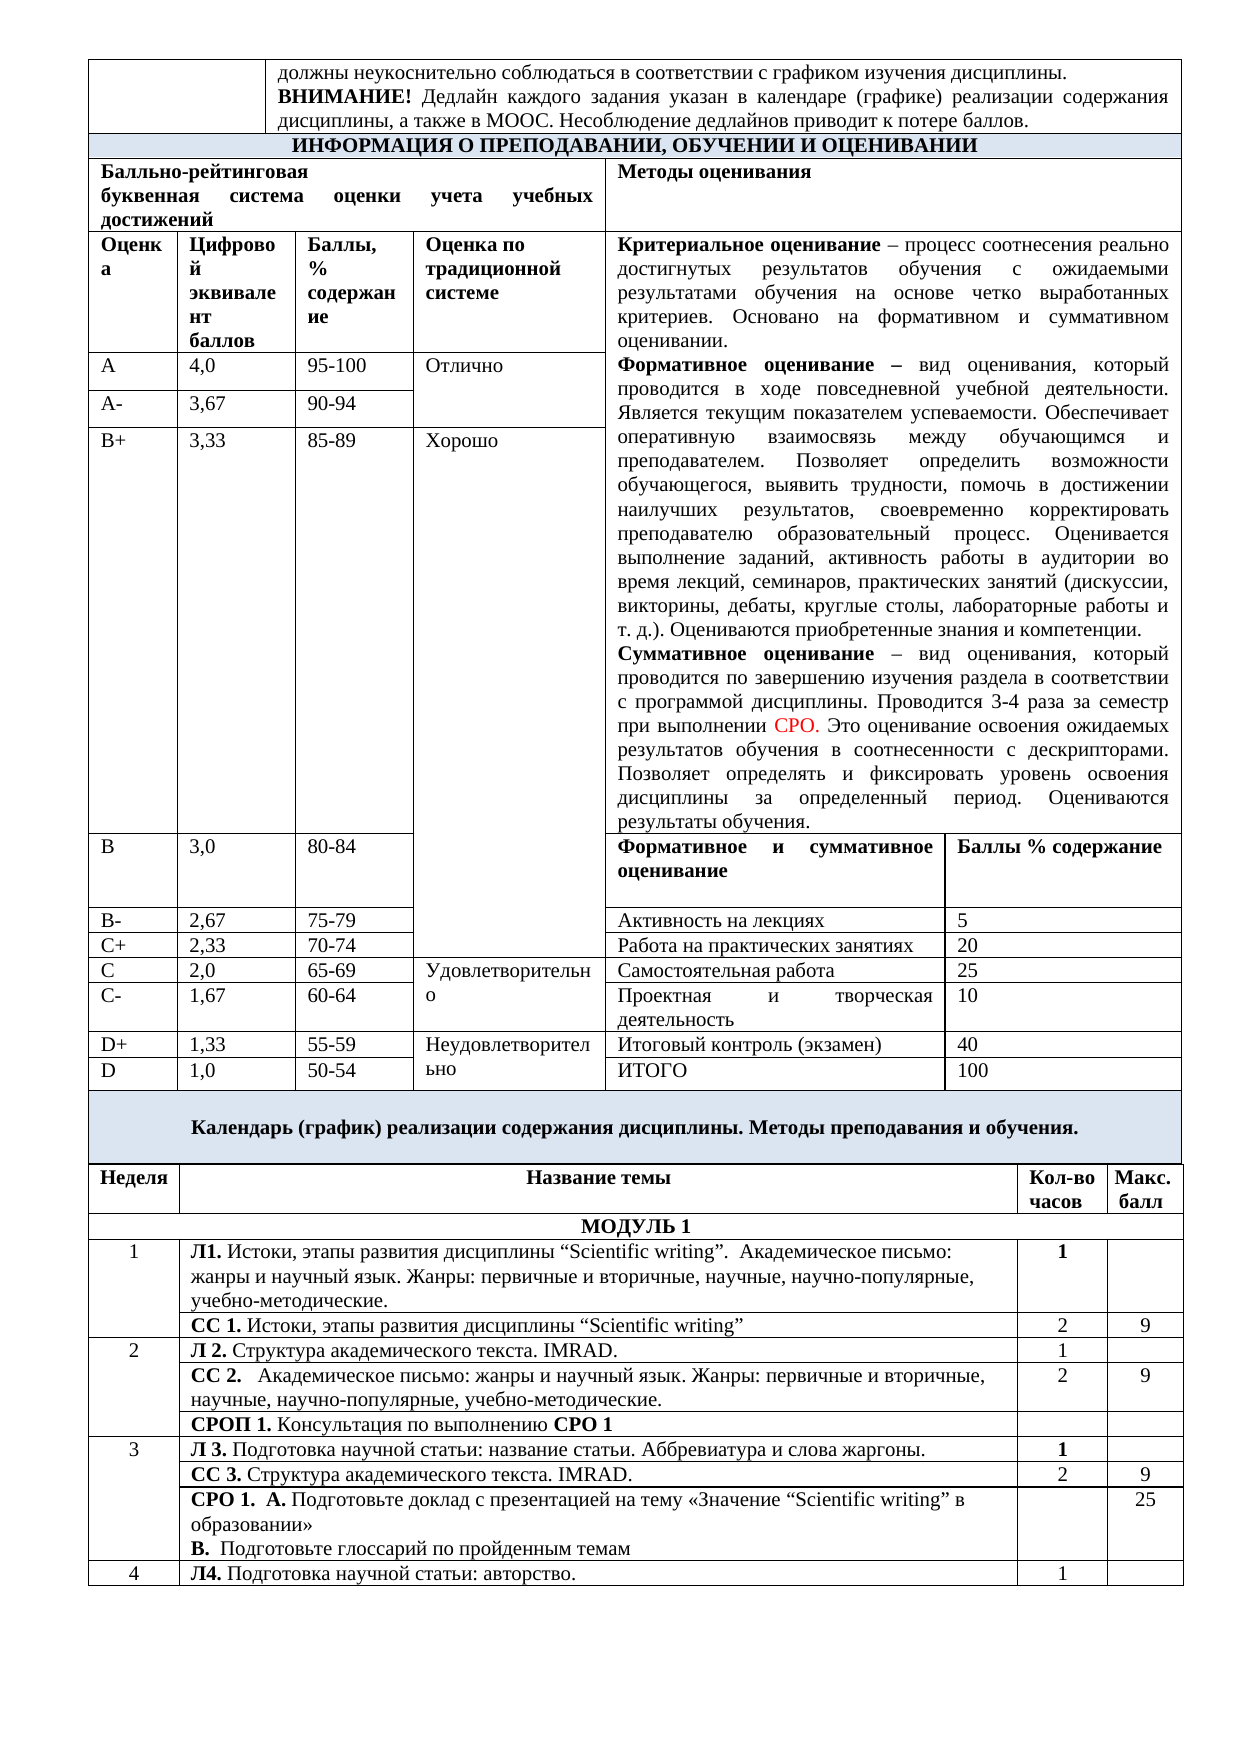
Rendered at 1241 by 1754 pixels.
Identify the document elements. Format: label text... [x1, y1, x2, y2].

table_cell СРОП 1. Консультация по выполнению СРО 1 [180, 1412, 1017, 1436]
table_cell 20 [946, 933, 1181, 957]
table_cell 9 [1108, 1363, 1183, 1411]
table_header Название темы [180, 1165, 1017, 1213]
table_cell A- [89, 391, 177, 427]
table_cell 70-74 [296, 933, 413, 957]
table_cell 95-100 [296, 353, 413, 389]
table_cell 4,0 [178, 353, 295, 389]
table_cell 4 [89, 1561, 179, 1585]
table_cell Баллы, % содержание [296, 232, 413, 352]
table_cell Работа на практических занятиях [606, 933, 944, 957]
table_cell Проектная и творческая деятельность [606, 983, 944, 1031]
table_cell 1,33 [178, 1032, 295, 1057]
table_cell Баллы % содержание [946, 834, 1181, 907]
table_cell СС 3. Структура академического текста. IMRAD. [180, 1462, 1017, 1486]
table_cell 3,0 [178, 834, 295, 907]
table_cell Календарь (график) реализации содержания дисциплины. Методы преподавания и обучения. [89, 1091, 1181, 1163]
table_cell 65-69 [296, 958, 413, 982]
table_cell Хорошо [414, 428, 605, 957]
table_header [266, 60, 1181, 132]
table_cell 1 [1018, 1561, 1107, 1585]
table_cell 2 [89, 1338, 179, 1436]
table_cell Критериальное оценивание – процесс соотнесения реально достигнутых результатов обучения с ожидаемыми результатами обучения на основе четко выработанных критериев. Основано на формативном и суммативном оценивании. Формативное оценивание – вид оценивания, который проводится в ходе повседневной учебной деятельности. Является текущим показателем успеваемости. Обеспечивает оперативную взаимосвязь между обучающимся и преподавателем. Позволяет определить возможности обучающегося, выявить трудности, помочь в достижении наилучших результатов, своевременно корректировать преподавателю образовательный процесс. Оценивается выполнение заданий, активность работы в аудитории во время лекций, семинаров, практических занятий (дискуссии, викторины, дебаты, круглые столы, лабораторные работы и т. д.). Оцениваются приобретенные знания и компетенции. Суммативное оценивание – вид оценивания, который проводится по завершению изучения раздела в соответствии с программой дисциплины. Проводится 3-4 раза за семестр при выполнении СРО. Это оценивание освоения ожидаемых результатов обучения в соотнесенности с дескрипторами. Позволяет определять и фиксировать уровень освоения дисциплины за определенный период. Оцениваются результаты обучения. [606, 232, 1181, 833]
table_cell B [89, 834, 177, 907]
table_cell Цифровой эквивалент баллов [178, 232, 295, 352]
table_cell 1 [1018, 1437, 1107, 1461]
table_cell Л1. Истоки, этапы развития дисциплины “Scientific writing”. Академическое письмо: жанры и научный язык. Жанры: первичные и вторичные, научные, научно-популярные, учебно-методические. [180, 1240, 1017, 1312]
table_cell 3,67 [178, 391, 295, 427]
table_cell 1,0 [178, 1058, 295, 1090]
table_cell C [89, 958, 177, 982]
table_header Кол-во часов [1018, 1165, 1107, 1213]
table_cell [1108, 1240, 1183, 1312]
table_cell МОДУЛЬ 1 [89, 1214, 1183, 1238]
table_cell C+ [89, 933, 177, 957]
table_cell ИТОГО [606, 1058, 944, 1090]
table_cell 3,33 [178, 428, 295, 833]
table_cell 3 [89, 1437, 179, 1559]
table_cell Неудовлетворительно [414, 1032, 605, 1090]
table_cell Активность на лекциях [606, 908, 944, 932]
table_cell B- [89, 908, 177, 932]
table_cell A [89, 353, 177, 389]
table_cell 9 [1108, 1462, 1183, 1486]
table_cell C- [89, 983, 177, 1031]
table_cell Оценка [89, 232, 177, 352]
table_cell [1108, 1338, 1183, 1362]
table_cell Л 3. Подготовка научной статьи: название статьи. Аббревиатура и слова жаргоны. [180, 1437, 1017, 1461]
table_cell [1108, 1437, 1183, 1461]
table_cell 50-54 [296, 1058, 413, 1090]
table_header Макс. балл [1108, 1165, 1183, 1213]
table_cell Л 2. Структура академического текста. IMRAD. [180, 1338, 1017, 1362]
table_cell 5 [946, 908, 1181, 932]
table_cell B+ [89, 428, 177, 833]
table_cell Формативное и суммативное оценивание [606, 834, 944, 907]
table_cell 85-89 [296, 428, 413, 833]
table_cell 2 [1018, 1363, 1107, 1411]
table_cell 75-79 [296, 908, 413, 932]
table_cell ИНФОРМАЦИЯ О ПРЕПОДАВАНИИ, ОБУЧЕНИИ И ОЦЕНИВАНИИ [89, 134, 1181, 157]
table_cell СC 2. Академическое письмо: жанры и научный язык. Жанры: первичные и вторичные, научные, научно-популярные, учебно-методические. [180, 1363, 1017, 1411]
table_cell 2 [1018, 1313, 1107, 1337]
table_cell Л4. Подготовка научной статьи: авторство. [180, 1561, 1017, 1585]
table_cell Итоговый контроль (экзамен) [606, 1032, 944, 1057]
table_cell Балльно-рейтинговая буквенная система оценки учета учебных достижений [89, 159, 605, 231]
table_cell 1 [89, 1240, 179, 1337]
table_cell 2,33 [178, 933, 295, 957]
table_cell 9 [1108, 1313, 1183, 1337]
table_cell 2 [1018, 1462, 1107, 1486]
table_cell [1108, 1561, 1183, 1585]
table_cell 25 [1108, 1488, 1183, 1559]
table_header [89, 60, 265, 132]
table_cell Удовлетворительно [414, 958, 605, 1031]
table_cell 1,67 [178, 983, 295, 1031]
table_cell Самостоятельная работа [606, 958, 944, 982]
table_cell 80-84 [296, 834, 413, 907]
table_cell СС 1. Истоки, этапы развития дисциплины “Scientific writing” [180, 1313, 1017, 1337]
table_cell 2,67 [178, 908, 295, 932]
table_header Неделя [89, 1165, 179, 1213]
table_cell Методы оценивания [606, 159, 1181, 231]
table_cell 25 [946, 958, 1181, 982]
table_cell СРО 1. А. Подготовьте доклад с презентацией на тему «Значение “Scientific writing” в образовании» В. Подготовьте глоссарий по пройденным темам [180, 1488, 1017, 1559]
table_cell 100 [946, 1058, 1181, 1090]
table_cell Оценка по традиционной системе [414, 232, 605, 352]
table_cell 2,0 [178, 958, 295, 982]
table_cell D [89, 1058, 177, 1090]
table_cell 90-94 [296, 391, 413, 427]
table_cell [1108, 1412, 1183, 1436]
table_cell 60-64 [296, 983, 413, 1031]
table_cell D+ [89, 1032, 177, 1057]
table_cell 10 [946, 983, 1181, 1031]
table_cell 55-59 [296, 1032, 413, 1057]
table_cell Отлично [414, 353, 605, 427]
table_cell [1018, 1488, 1107, 1559]
table_cell 1 [1018, 1338, 1107, 1362]
table_cell 40 [946, 1032, 1181, 1057]
table_cell [1018, 1412, 1107, 1436]
table_cell 1 [1018, 1240, 1107, 1312]
